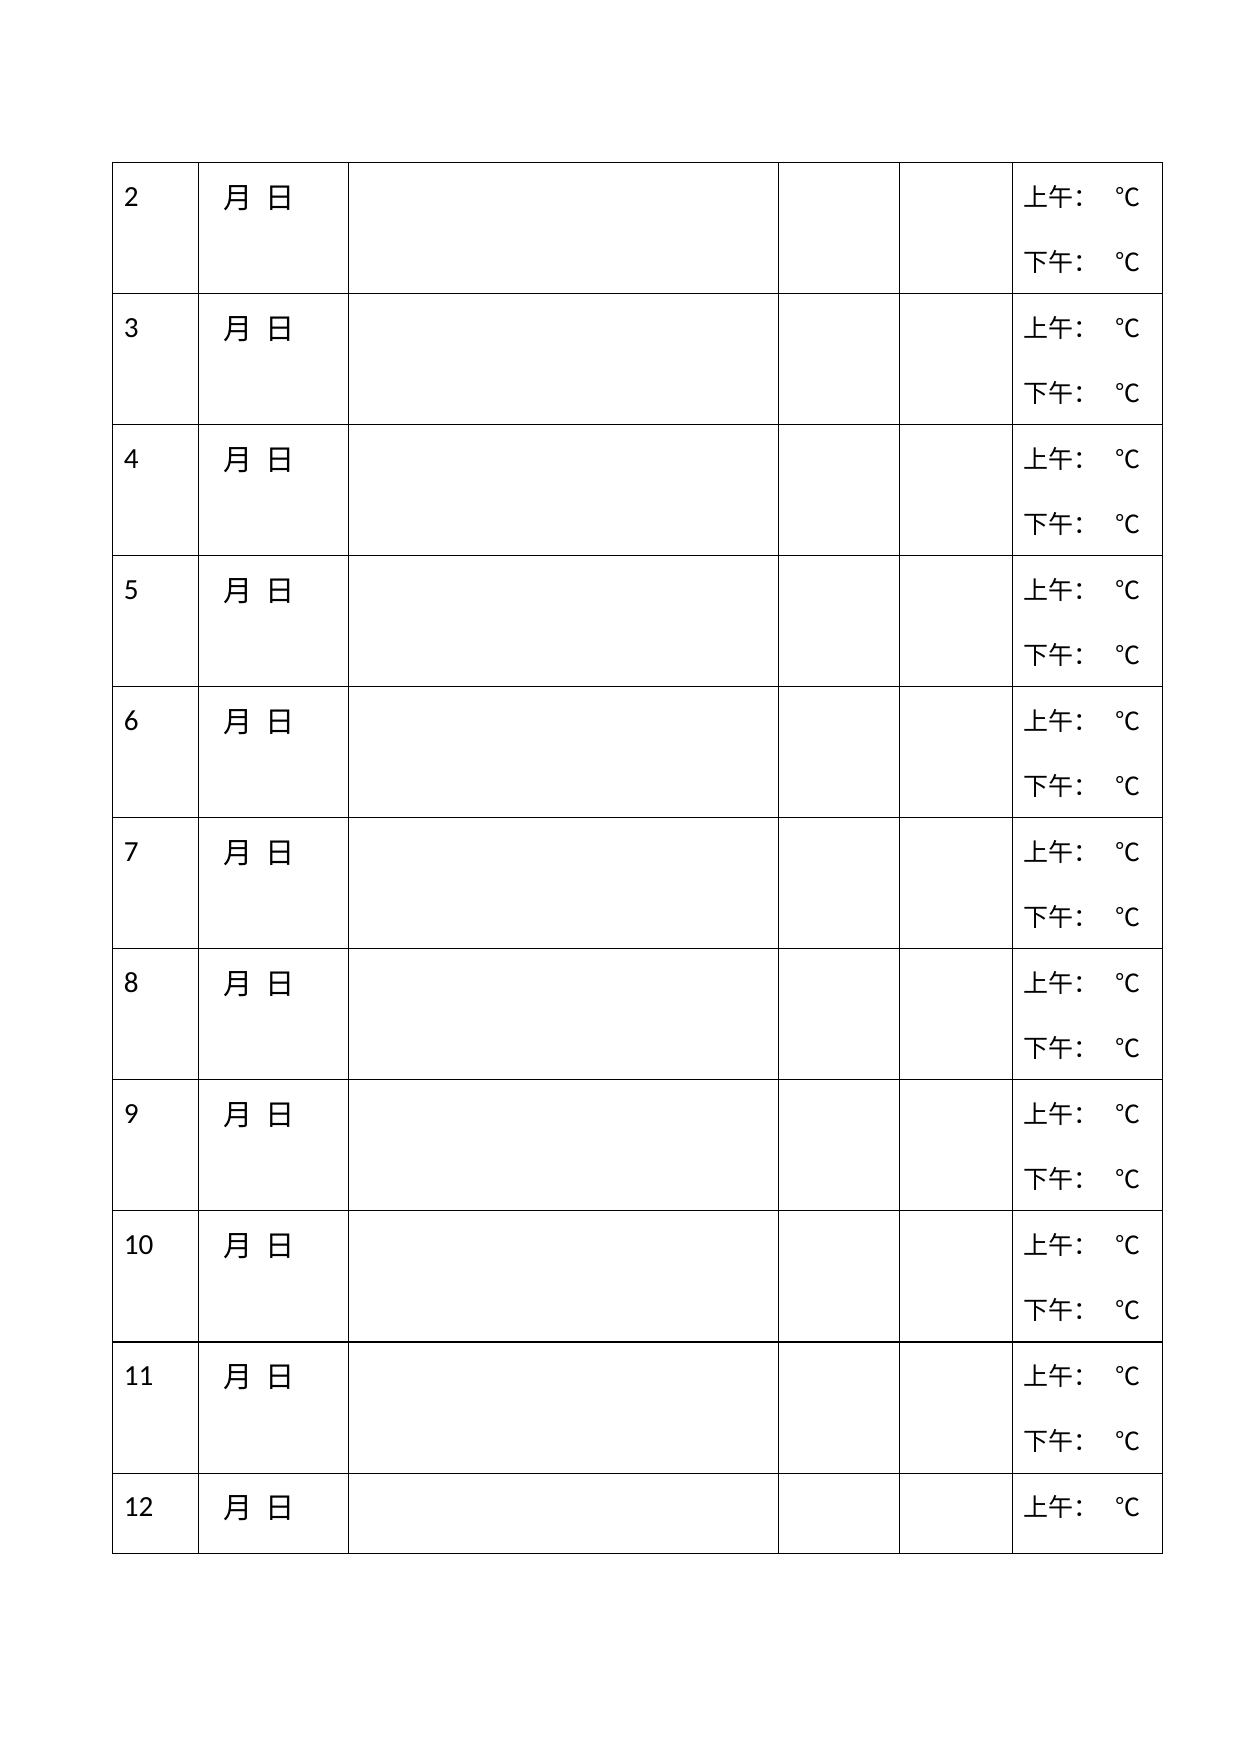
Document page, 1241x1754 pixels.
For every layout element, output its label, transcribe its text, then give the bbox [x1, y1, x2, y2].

table_cell [900, 818, 1012, 948]
table_cell [779, 1080, 899, 1210]
table_cell 月 日 [199, 1343, 348, 1472]
table_cell [349, 949, 778, 1079]
table_cell [900, 163, 1012, 293]
table_cell [779, 1343, 899, 1472]
table_cell 上午： ℃ 下午： ℃ [1013, 163, 1162, 293]
table_cell 上午： ℃ 下午： ℃ [1013, 1080, 1162, 1210]
table_cell 上午： ℃ 下午： ℃ [1013, 949, 1162, 1079]
table_cell 月 日 [199, 163, 348, 293]
table_cell 月 日 [199, 425, 348, 555]
table_cell [900, 1211, 1012, 1341]
table_cell 上午： ℃ 下午： ℃ [1013, 1474, 1162, 1553]
table_cell 月 日 [199, 687, 348, 817]
table_cell 3 [113, 294, 198, 424]
table_cell 11 [113, 1343, 198, 1472]
table_cell 上午： ℃ 下午： ℃ [1013, 1343, 1162, 1472]
table_cell 上午： ℃ 下午： ℃ [1013, 556, 1162, 686]
table_cell [349, 425, 778, 555]
table_cell [349, 1343, 778, 1472]
table_cell 上午： ℃ 下午： ℃ [1013, 687, 1162, 817]
table_cell 月 日 [199, 294, 348, 424]
table_cell [779, 425, 899, 555]
table_cell [779, 163, 899, 293]
table_cell 上午： ℃ 下午： ℃ [1013, 425, 1162, 555]
table_cell 10 [113, 1211, 198, 1341]
table_cell 5 [113, 556, 198, 686]
table_cell [349, 556, 778, 686]
table_cell 月 日 [199, 556, 348, 686]
table_cell 6 [113, 687, 198, 817]
table_cell [779, 294, 899, 424]
table_cell [779, 687, 899, 817]
table_cell 月 日 [199, 949, 348, 1079]
table_cell [779, 818, 899, 948]
table_cell 9 [113, 1080, 198, 1210]
table_cell [349, 294, 778, 424]
table_cell 上午： ℃ 下午： ℃ [1013, 1211, 1162, 1341]
table_cell [900, 687, 1012, 817]
table_cell [900, 294, 1012, 424]
table_cell [900, 425, 1012, 555]
table_cell [349, 1211, 778, 1341]
table_cell 月 日 [199, 818, 348, 948]
table_cell [349, 818, 778, 948]
table_cell [349, 1080, 778, 1210]
table_cell 月 日 [199, 1474, 348, 1553]
table_cell 月 日 [199, 1080, 348, 1210]
table_cell [779, 556, 899, 686]
table_cell [900, 1343, 1012, 1472]
table_cell 4 [113, 425, 198, 555]
table_cell [900, 556, 1012, 686]
table_cell [900, 949, 1012, 1079]
table_cell [349, 687, 778, 817]
table_cell [779, 949, 899, 1079]
table_cell [349, 1474, 778, 1553]
table_cell [900, 1474, 1012, 1553]
table_cell [779, 1211, 899, 1341]
table_cell [900, 1080, 1012, 1210]
table_cell 月 日 [199, 1211, 348, 1341]
table_cell [349, 163, 778, 293]
table_cell 12 [113, 1474, 198, 1553]
table_cell [779, 1474, 899, 1553]
table_cell 7 [113, 818, 198, 948]
table_cell 8 [113, 949, 198, 1079]
table_cell 上午： ℃ 下午： ℃ [1013, 818, 1162, 948]
table_cell 上午： ℃ 下午： ℃ [1013, 294, 1162, 424]
table_cell 2 [113, 163, 198, 293]
